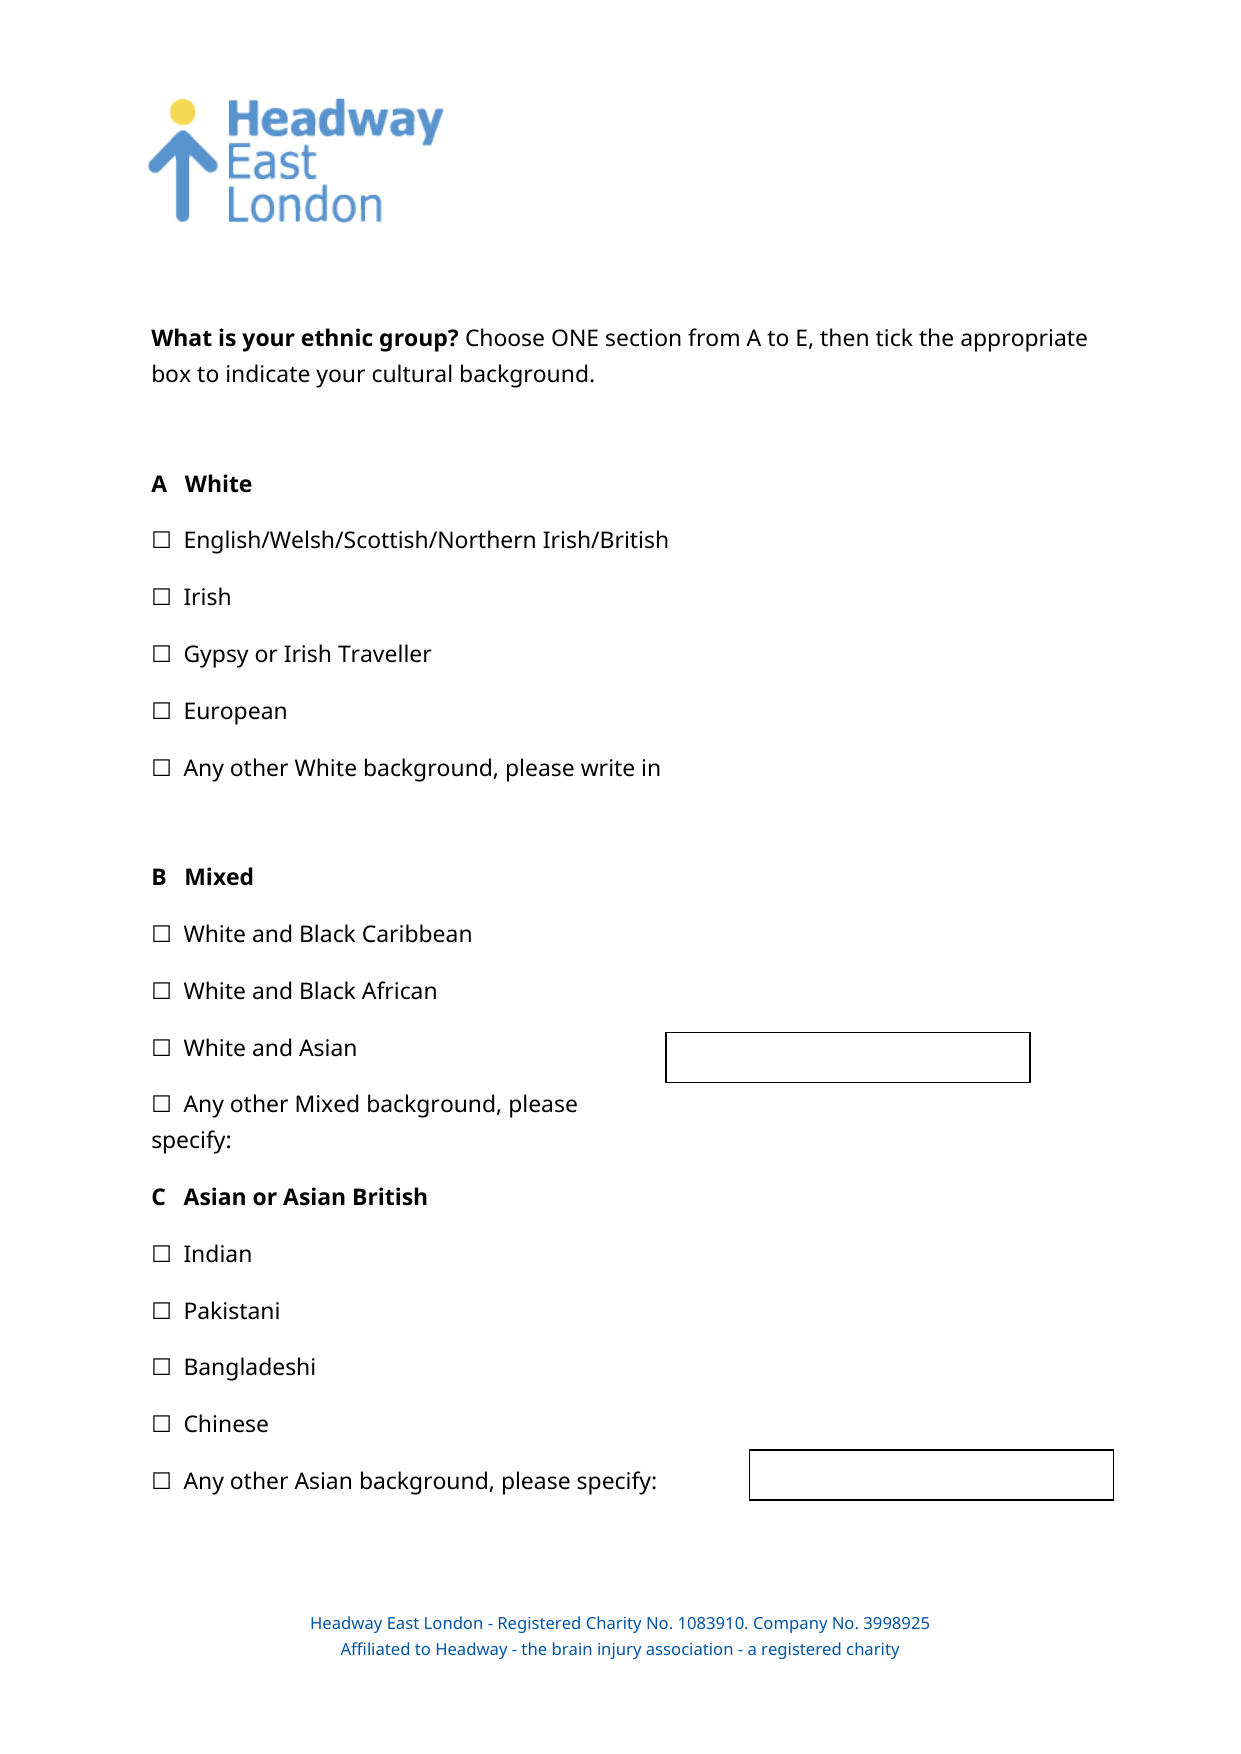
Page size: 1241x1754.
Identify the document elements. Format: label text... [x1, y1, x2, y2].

picture [142, 88, 451, 230]
